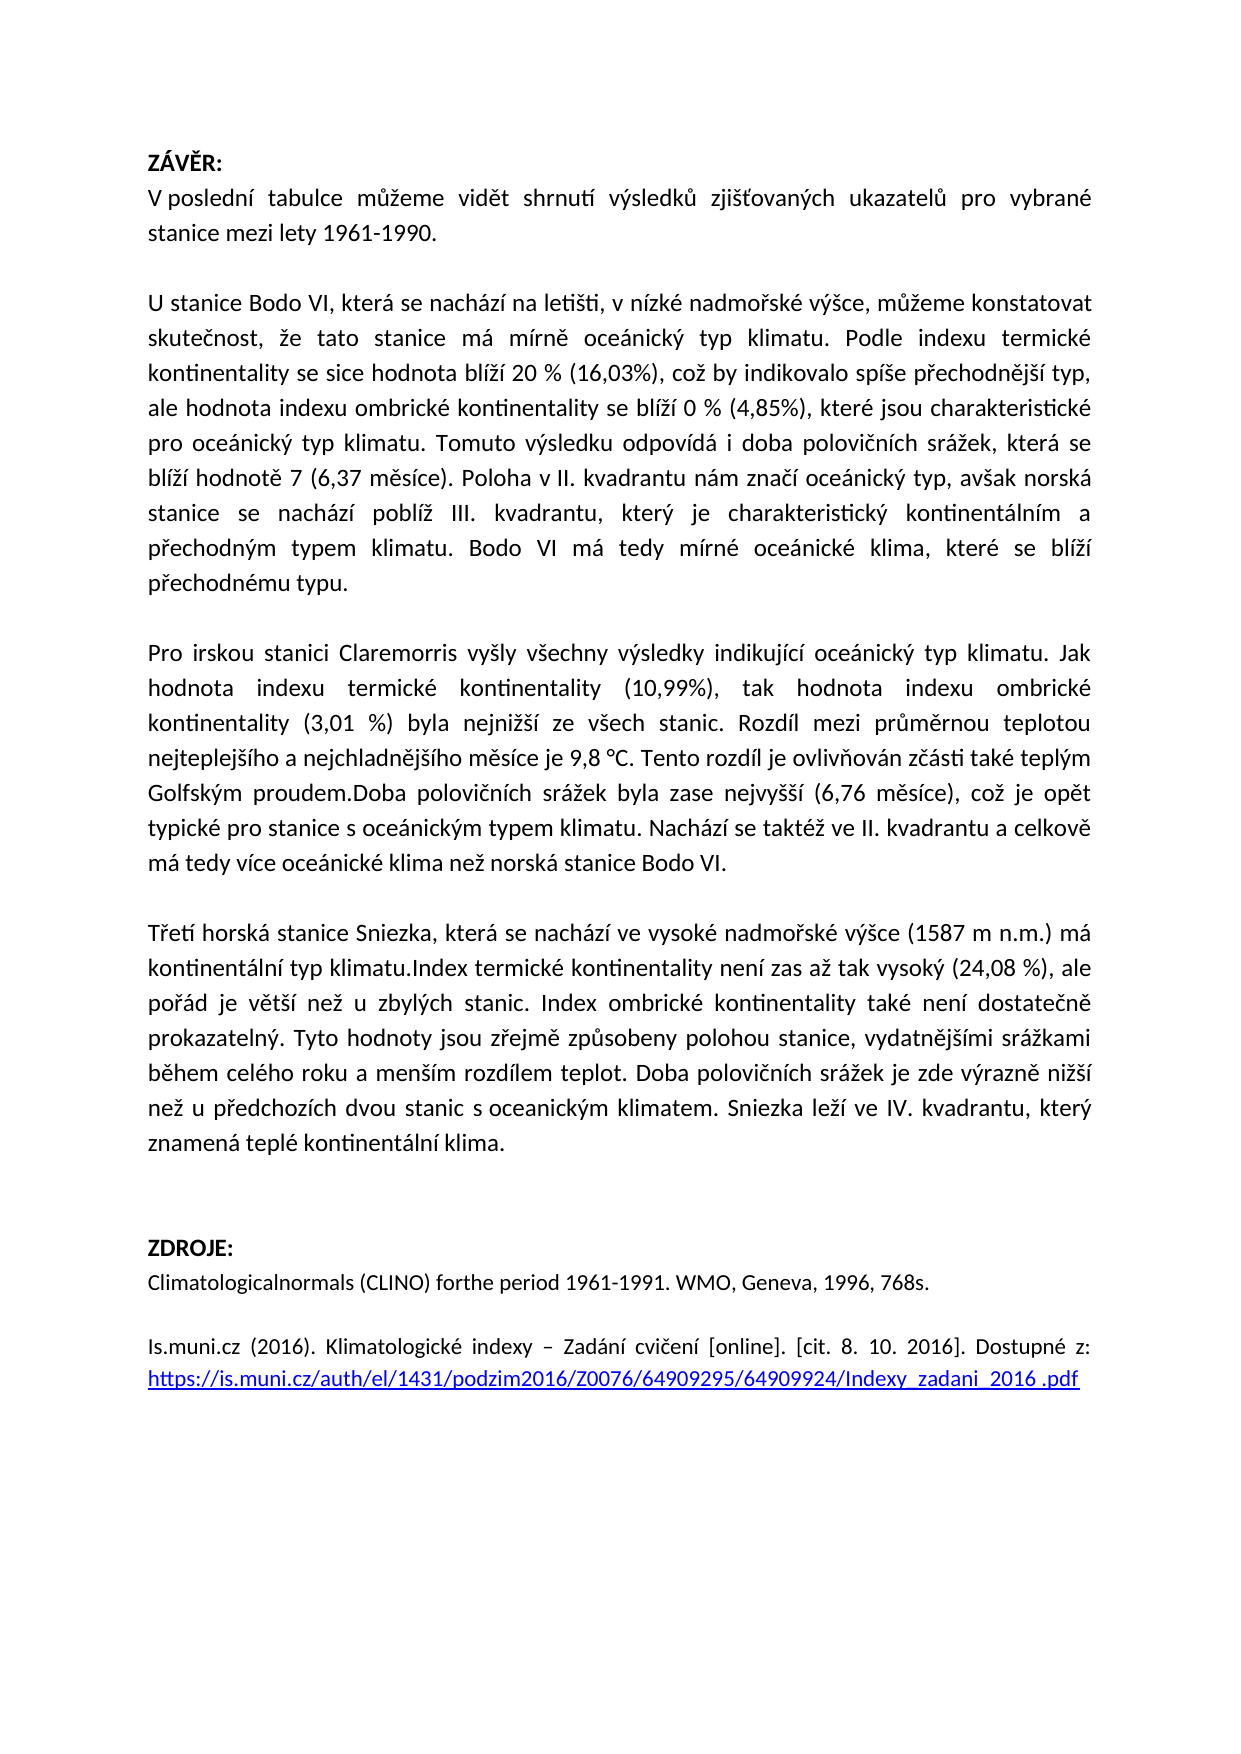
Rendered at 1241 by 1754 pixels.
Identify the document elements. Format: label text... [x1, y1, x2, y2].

text ZDROJE: [148, 1233, 1093, 1263]
text Pro irskou stanici Claremorris vyšly všechny výsledky indikující oceánický typ klimatu. Jak hodnota indexu termické kontinentality (10,99%), tak hodnota indexu ombrické kontinentality (3,01 %) byla nejnižší ze všech stanic. Rozdíl mezi průměrnou teplotou nejteplejšího a nejchladnějšího měsíce je 9,8 °C. Tento rozdíl je ovlivňován zčásti také teplým Golfským proudem.Doba polovičních srážek byla zase nejvyšší (6,76 měsíce), což je opět typické pro stanice s oceánickým typem klimatu. Nachází se taktéž ve II. kvadrantu a celkově má tedy více oceánické klima než norská stanice Bodo VI. [148, 638, 1093, 878]
text V poslední tabulce můžeme vidět shrnutí výsledků zjišťovaných ukazatelů pro vybrané stanice mezi lety 1961-1990. [148, 183, 1093, 248]
text ZÁVĚR: [148, 148, 1093, 178]
text U stanice Bodo VI, která se nachází na letišti, v nízké nadmořské výšce, můžeme konstatovat skutečnost, že tato stanice má mírně oceánický typ klimatu. Podle indexu termické kontinentality se sice hodnota blíží 20 % (16,03%), což by indikovalo spíše přechodnější typ, ale hodnota indexu ombrické kontinentality se blíží 0 % (4,85%), které jsou charakteristické pro oceánický typ klimatu. Tomuto výsledku odpovídá i doba polovičních srážek, která se blíží hodnotě 7 (6,37 měsíce). Poloha v II. kvadrantu nám značí oceánický typ, avšak norská stanice se nachází poblíž III. kvadrantu, který je charakteristický kontinentálním a přechodným typem klimatu. Bodo VI má tedy mírné oceánické klima, které se blíží přechodnému typu. [148, 288, 1093, 598]
text Třetí horská stanice Sniezka, která se nachází ve vysoké nadmořské výšce (1587 m n.m.) má kontinentální typ klimatu.Index termické kontinentality není zas až tak vysoký (24,08 %), ale pořád je větší než u zbylých stanic. Index ombrické kontinentality také není dostatečně prokazatelný. Tyto hodnoty jsou zřejmě způsobeny polohou stanice, vydatnějšími srážkami během celého roku a menším rozdílem teplot. Doba polovičních srážek je zde výrazně nižší než u předchozích dvou stanic s oceanickým klimatem. Sniezka leží ve IV. kvadrantu, který znamená teplé kontinentální klima. [148, 918, 1093, 1158]
text Is.muni.cz (2016). Klimatologické indexy – Zadání cvičení [online]. [cit. 8. 10. 2016]. Dostupné z: https://is.muni.cz/auth/el/1431/podzim2016/Z0076/64909295/64909924/Indexy_zadani_2016 .pdf [148, 1332, 1093, 1392]
text Climatologicalnormals (CLINO) forthe period 1961-1991. WMO, Geneva, 1996, 768s. [148, 1268, 1093, 1296]
